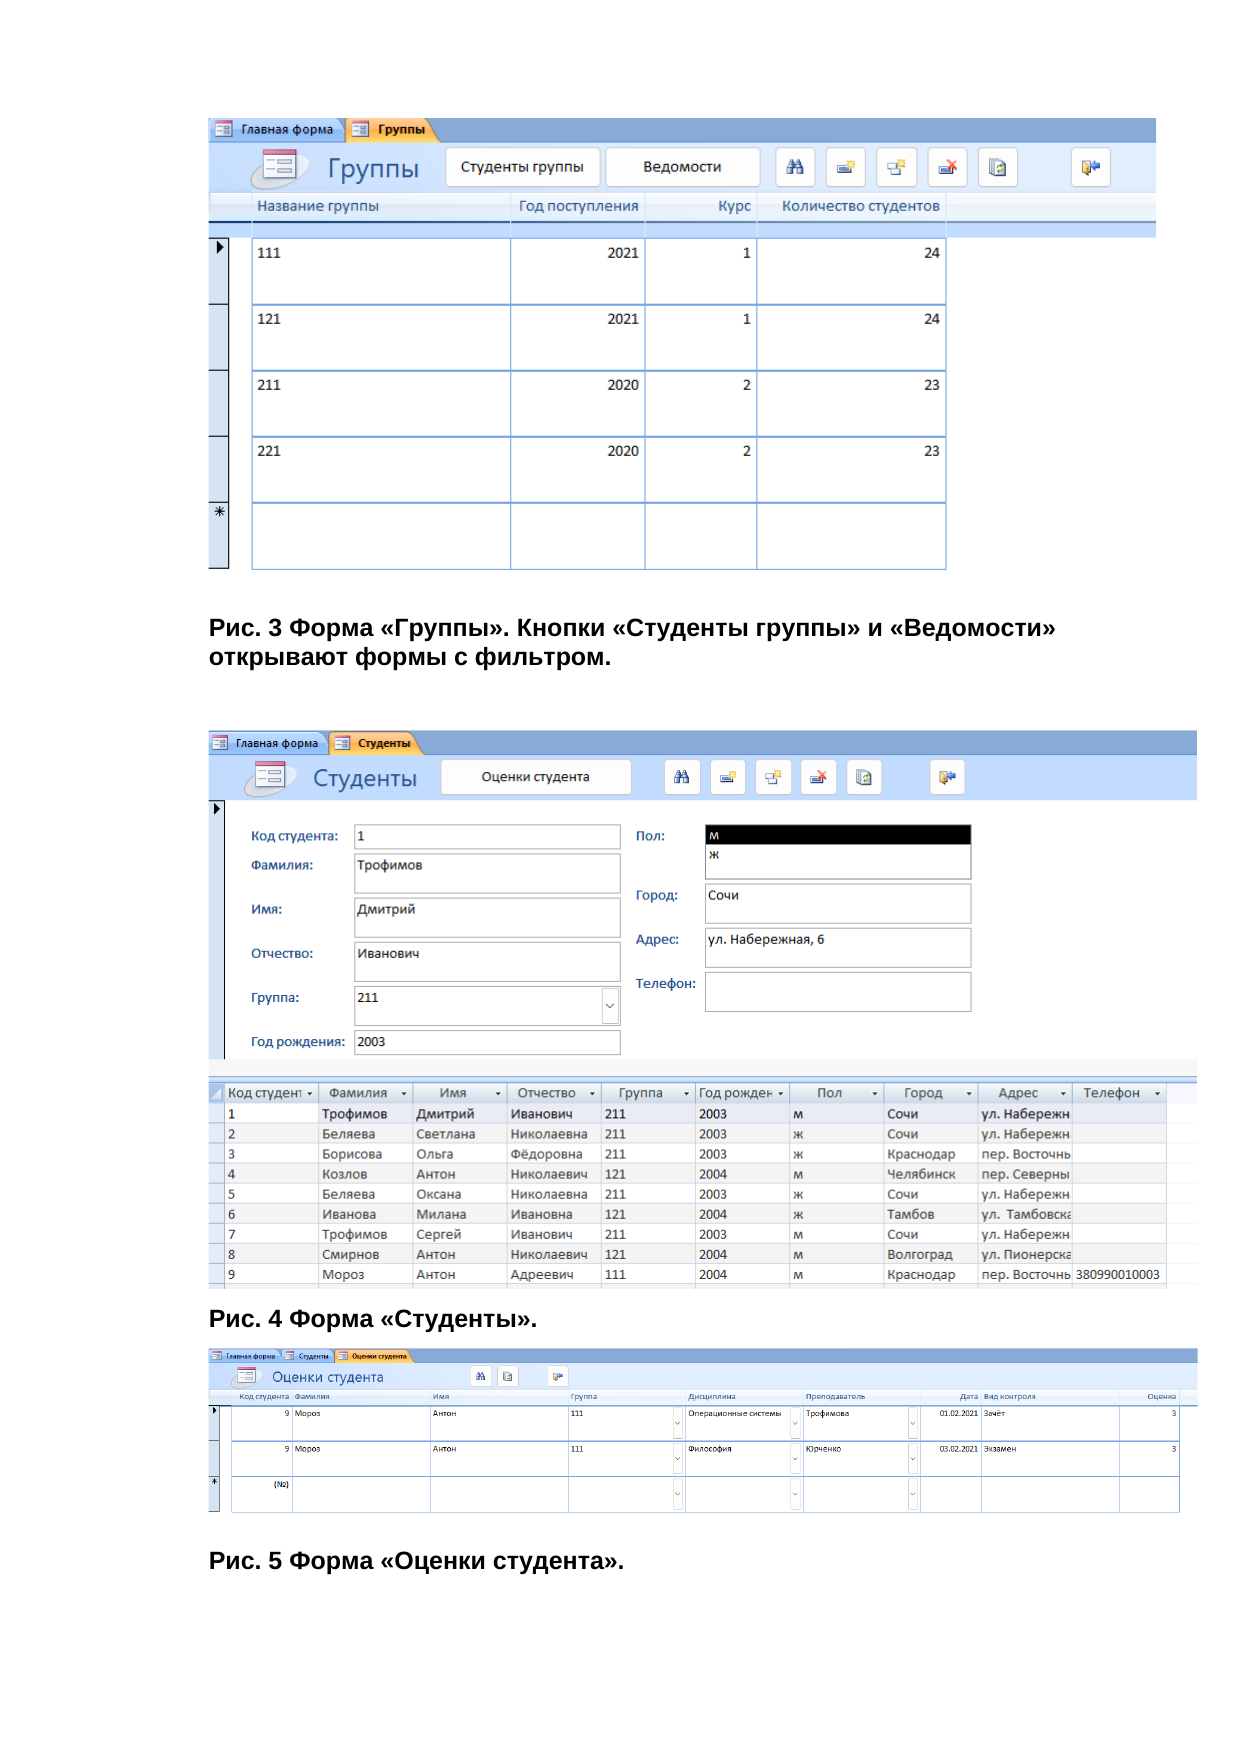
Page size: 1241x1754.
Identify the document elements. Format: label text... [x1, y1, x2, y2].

picture [208, 1348, 1198, 1531]
text Рис. 5 Форма «Оценки студента». [208, 1546, 1120, 1575]
text Рис. 4 Форма «Студенты». [208, 1304, 1120, 1333]
picture [208, 730, 1197, 1289]
text Рис. 3 Форма «Группы». Кнопки «Студенты группы» и «Ведомости» открывают формы с фильтром. [208, 613, 1120, 671]
picture [208, 118, 1157, 598]
